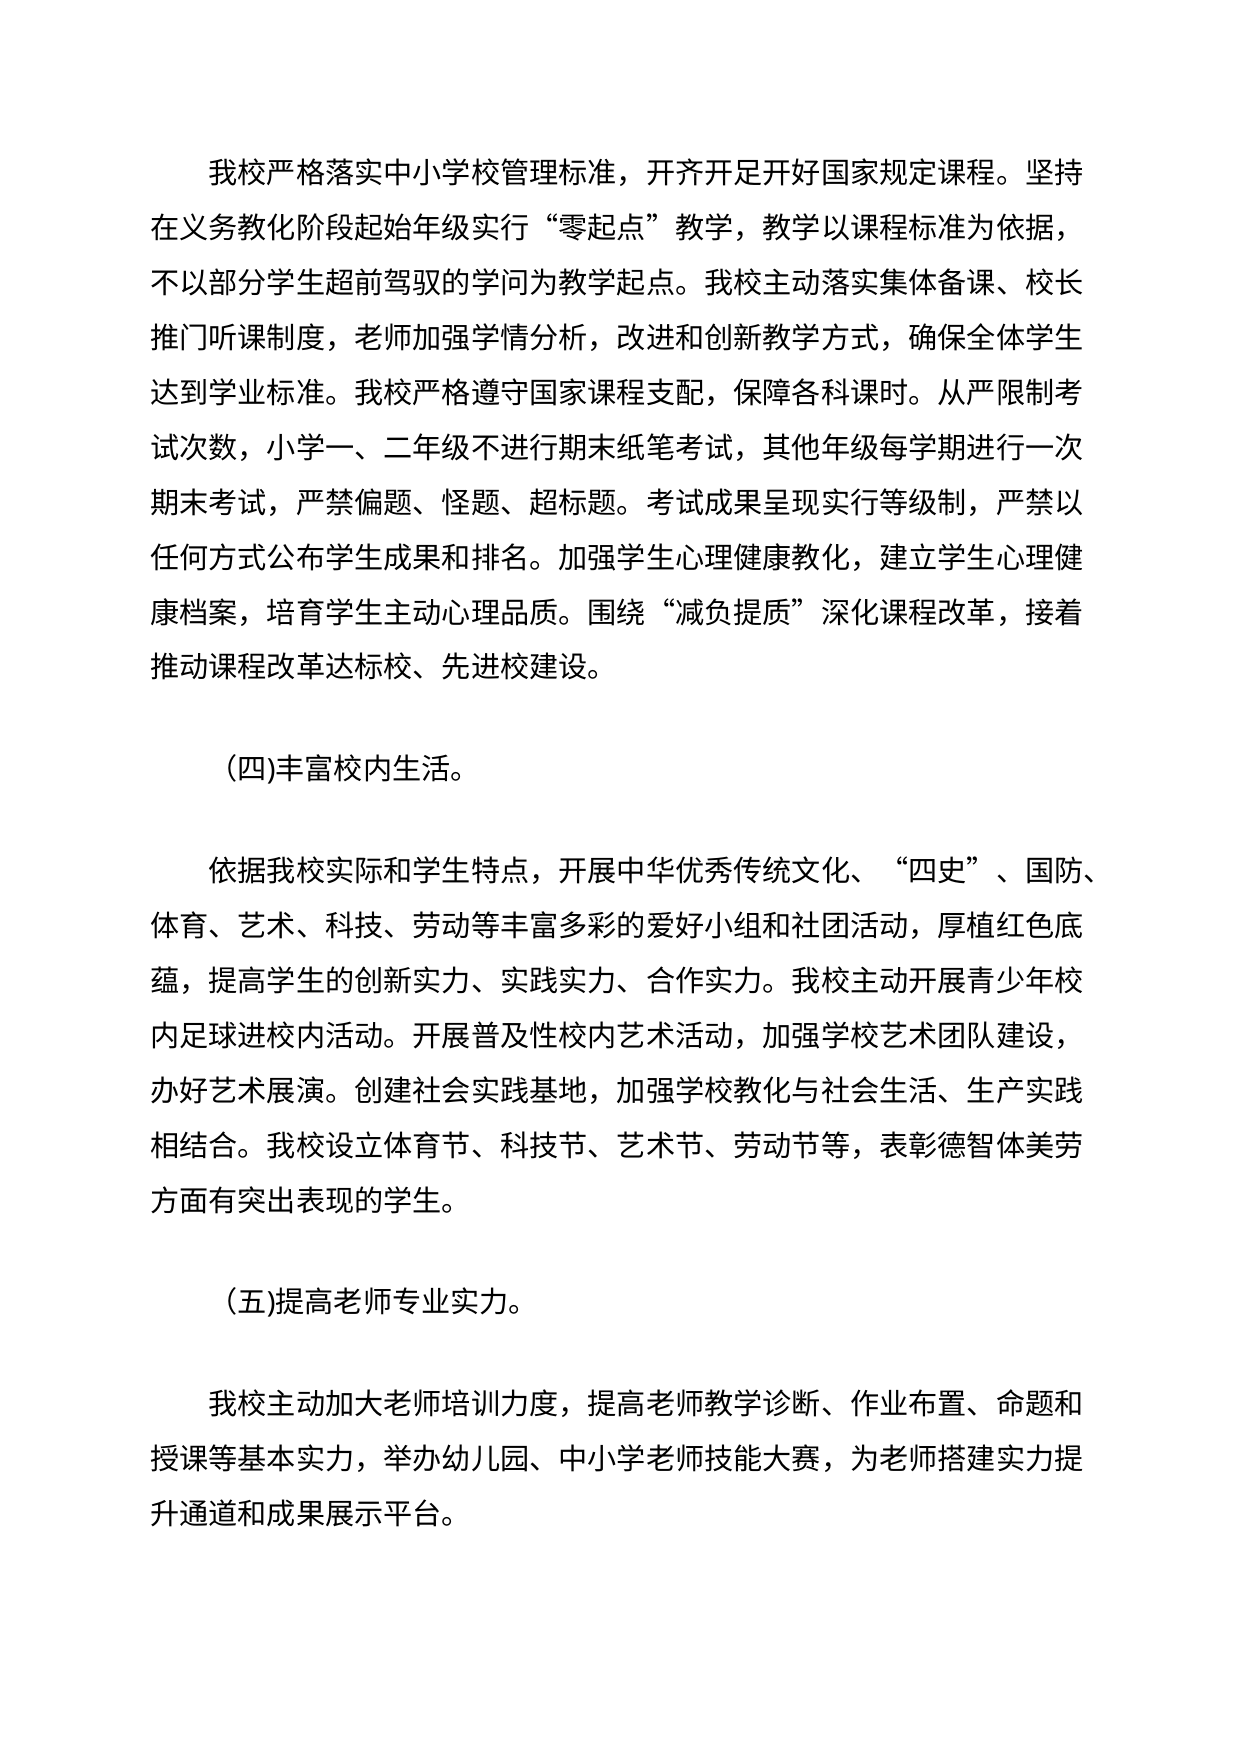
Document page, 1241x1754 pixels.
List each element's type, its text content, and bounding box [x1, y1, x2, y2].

text （五)提高老师专业实力。 [150, 1279, 1090, 1321]
text 我校主动加大老师培训力度，提高老师教学诊断、作业布置、命题和授课等基本实力，举办幼儿园、中小学老师技能大赛，为老师搭建实力提升通道和成果展示平台。 [150, 1381, 1090, 1533]
text （四)丰富校内生活。 [150, 746, 1090, 788]
text 依据我校实际和学生特点，开展中华优秀传统文化、“四史”、国防、体育、艺术、科技、劳动等丰富多彩的爱好小组和社团活动，厚植红色底蕴，提高学生的创新实力、实践实力、合作实力。我校主动开展青少年校内足球进校内活动。开展普及性校内艺术活动，加强学校艺术团队建设，办好艺术展演。创建社会实践基地，加强学校教化与社会生活、生产实践相结合。我校设立体育节、科技节、艺术节、劳动节等，表彰德智体美劳方面有突出表现的学生。 [150, 848, 1090, 1219]
text 我校严格落实中小学校管理标准，开齐开足开好国家规定课程。坚持在义务教化阶段起始年级实行“零起点”教学，教学以课程标准为依据，不以部分学生超前驾驭的学问为教学起点。我校主动落实集体备课、校长推门听课制度，老师加强学情分析，改进和创新教学方式，确保全体学生达到学业标准。我校严格遵守国家课程支配，保障各科课时。从严限制考试次数，小学一、二年级不进行期末纸笔考试，其他年级每学期进行一次期末考试，严禁偏题、怪题、超标题。考试成果呈现实行等级制，严禁以任何方式公布学生成果和排名。加强学生心理健康教化，建立学生心理健康档案，培育学生主动心理品质。围绕“减负提质”深化课程改革，接着推动课程改革达标校、先进校建设。 [150, 150, 1090, 686]
